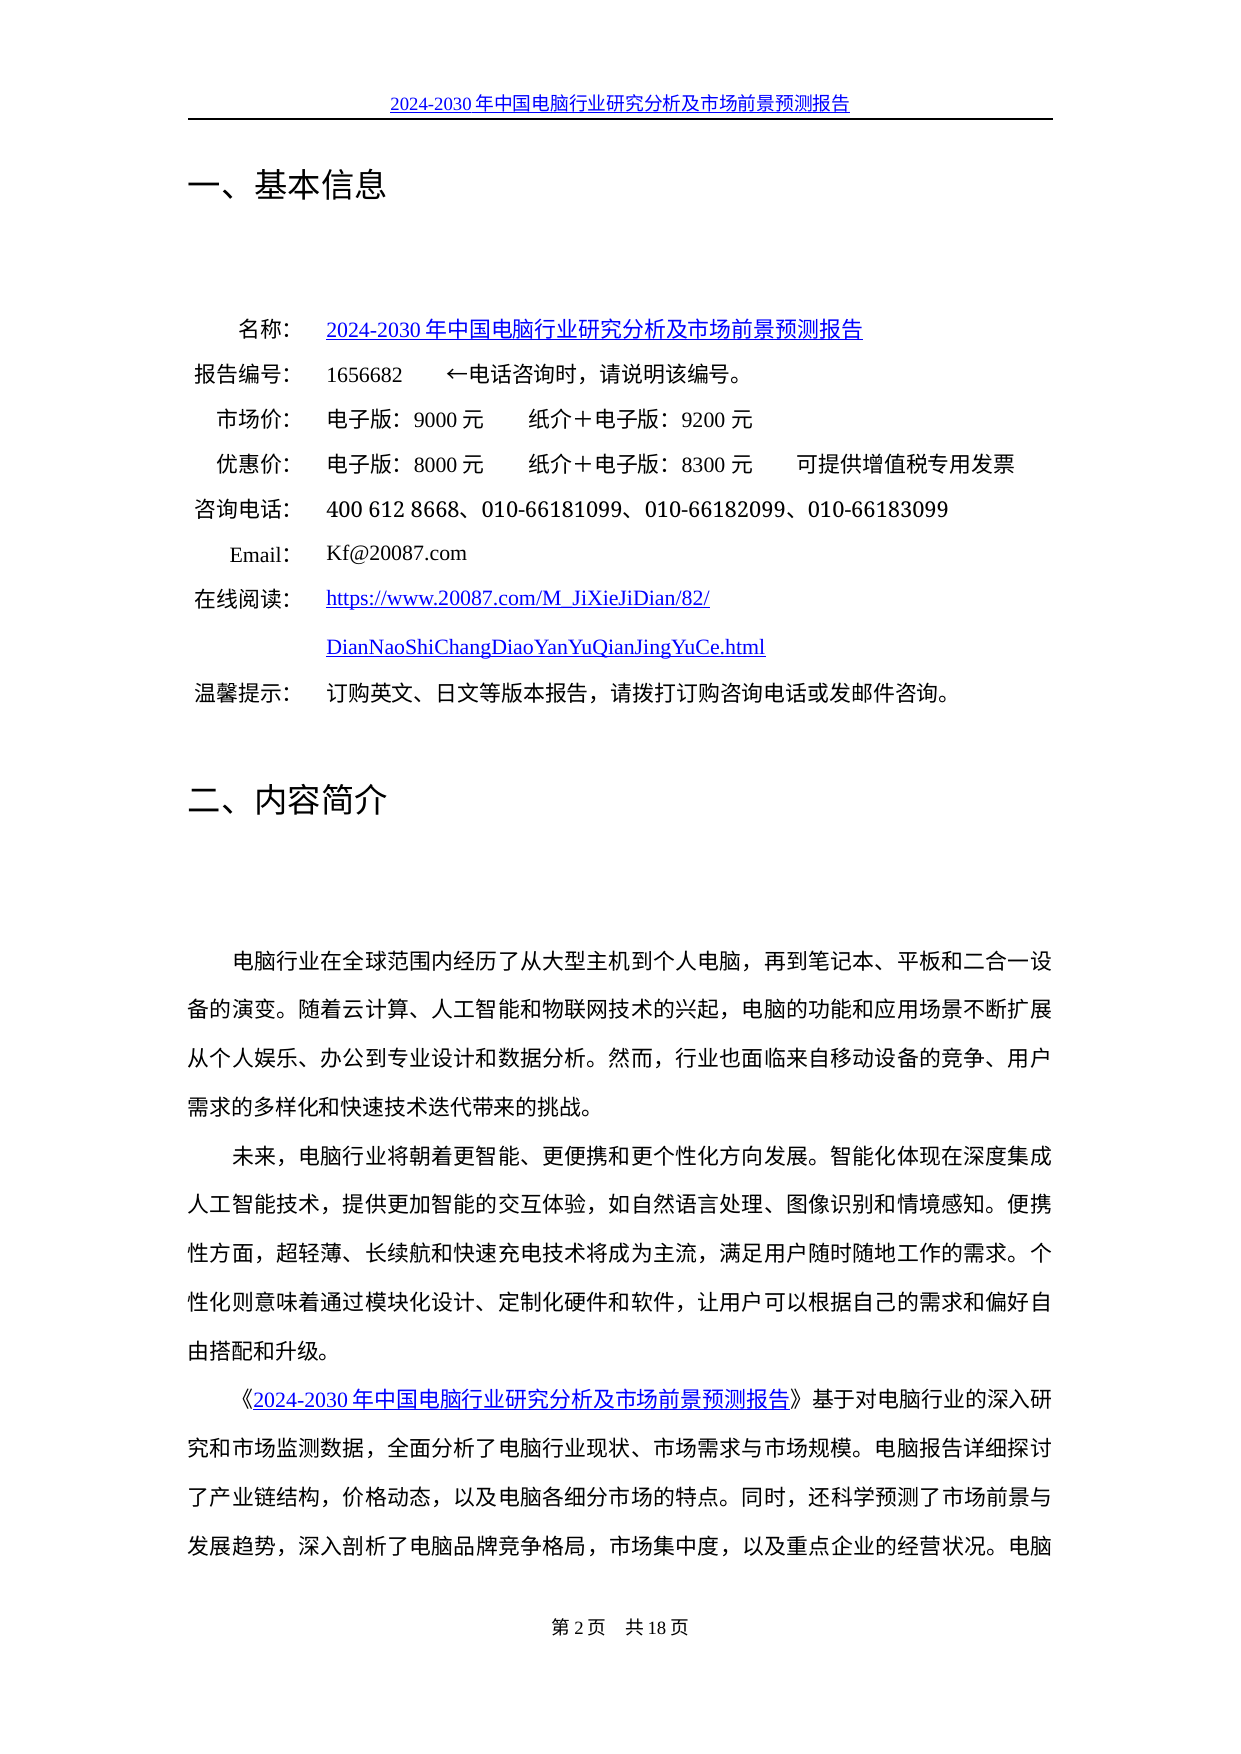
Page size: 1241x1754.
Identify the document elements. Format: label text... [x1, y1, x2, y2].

table_cell Email： [167, 537, 315, 582]
title 一、基本信息 [187, 150, 1053, 215]
table_cell 订购英文、日文等版本报告，请拨打订购咨询电话或发邮件咨询。 [315, 675, 1073, 720]
table_cell 电子版：9000 元 纸介＋电子版：9200 元 [315, 402, 1073, 447]
table_cell 咨询电话： [167, 492, 315, 537]
table_header 2024-2030年中国电脑行业研究分析及市场前景预测报告 [315, 312, 1073, 357]
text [187, 943, 1053, 1561]
table_header 名称： [167, 312, 315, 357]
table_cell 电子版：8000 元 纸介＋电子版：8300 元 可提供增值税专用发票 [315, 447, 1073, 492]
table_cell 在线阅读： [167, 582, 315, 675]
table_cell 优惠价： [167, 447, 315, 492]
table_cell 温馨提示： [167, 675, 315, 720]
title 二、内容简介 [187, 766, 1053, 831]
table_cell [315, 582, 1073, 675]
table_cell Kf@20087.com [315, 537, 1073, 582]
table_cell 400 612 8668、010-66181099、010-66182099、010-66183099 [315, 492, 1073, 537]
table_cell 报告编号： [167, 357, 315, 402]
table_cell 市场价： [167, 402, 315, 447]
table_cell 1656682 ←电话咨询时，请说明该编号。 [315, 357, 1073, 402]
